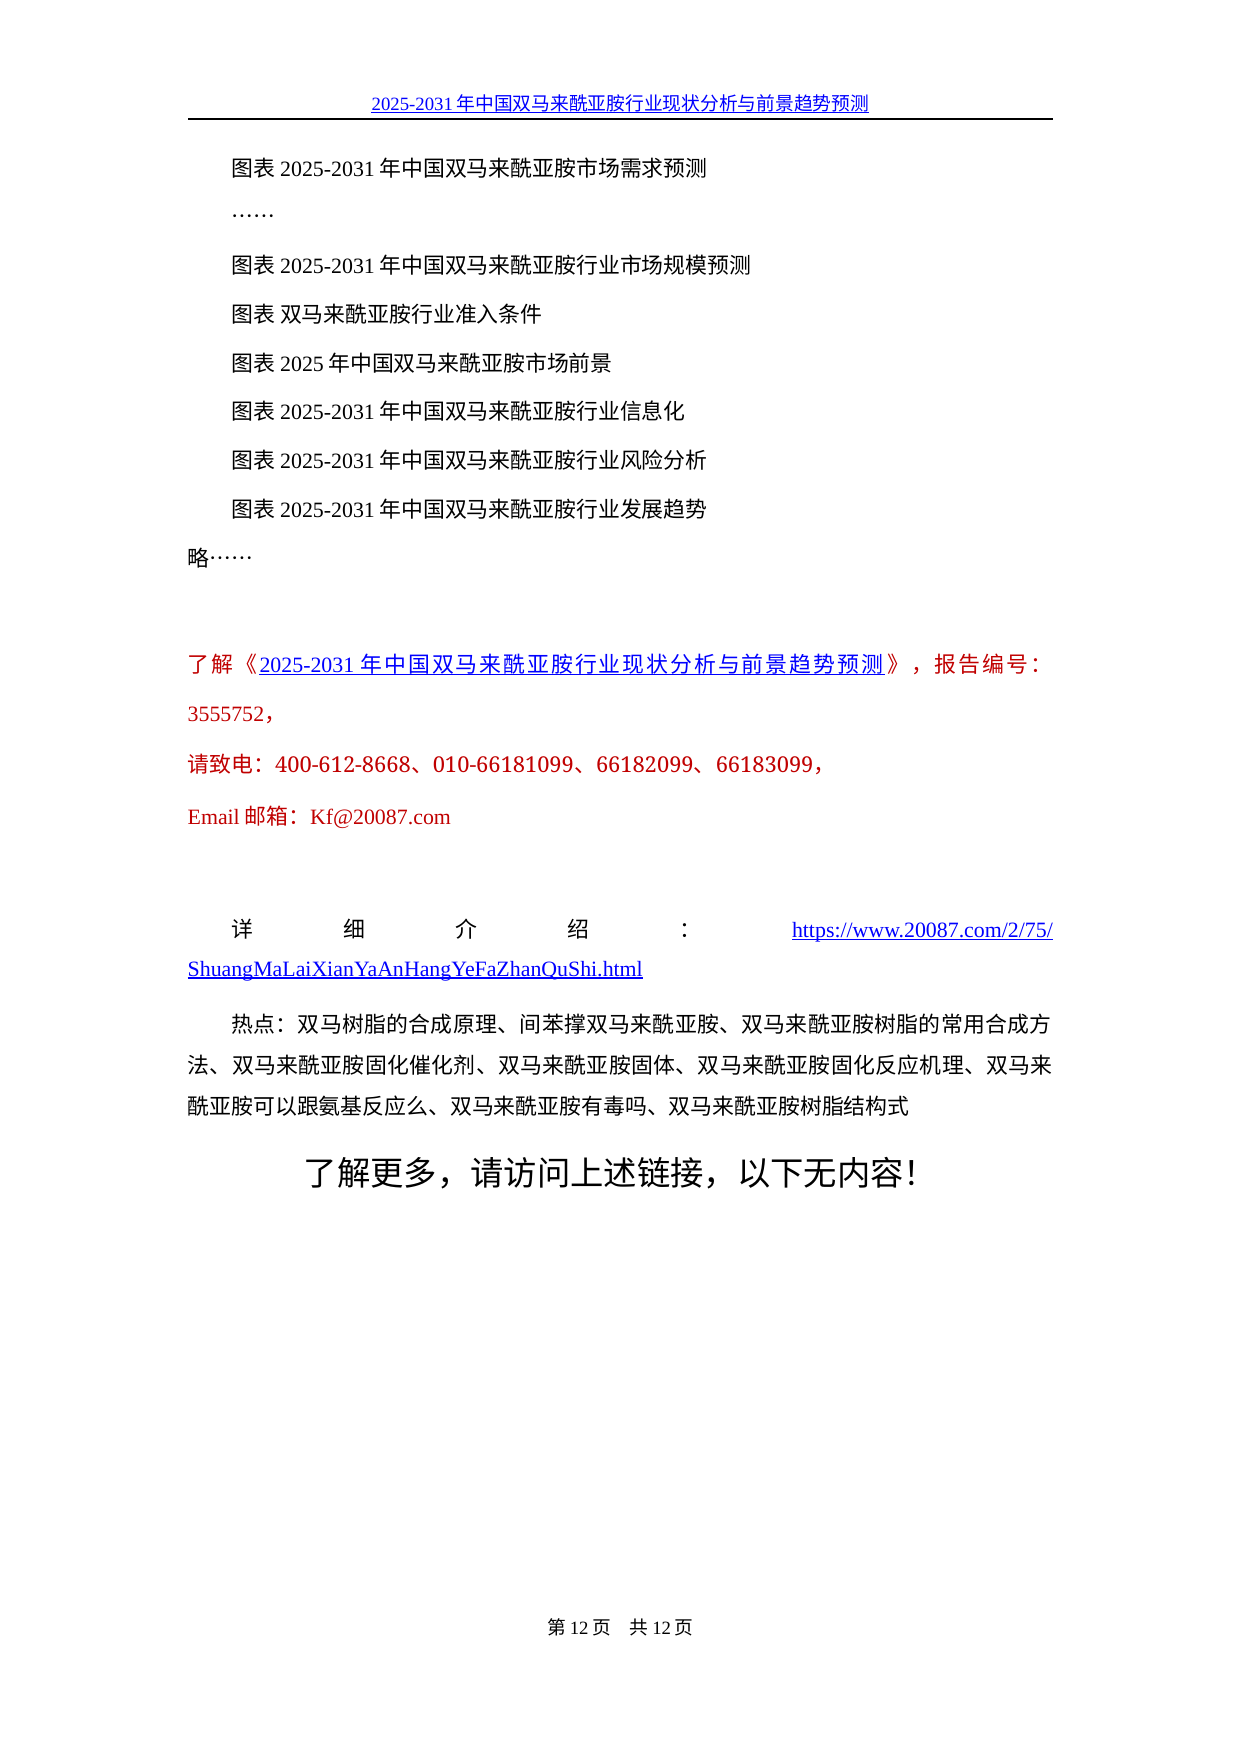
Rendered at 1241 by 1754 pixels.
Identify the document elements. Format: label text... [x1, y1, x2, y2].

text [187, 150, 1053, 573]
text Email邮箱：Kf@20087.com [187, 798, 1053, 831]
text 了解《2025-2031年中国双马来酰亚胺行业现状分析与前景趋势预测》，报告编号：3555752， [187, 647, 1053, 728]
text 请致电：400-612-8668、010-66181099、66182099、66183099， [187, 747, 1053, 779]
title 了解更多，请访问上述链接，以下无内容！ [187, 1138, 1053, 1203]
text 热点：双马树脂的合成原理、间苯撑双马来酰亚胺、双马来酰亚胺树脂的常用合成方法、双马来酰亚胺固化催化剂、双马来酰亚胺固体、双马来酰亚胺固化反应机理、双马来酰亚胺可以跟氨基反应么、双马来酰亚胺有毒吗、双马来酰亚胺树脂结构式 [187, 1007, 1053, 1121]
text 详细介绍：https://www.20087.com/2/75/ShuangMaLaiXianYaAnHangYeFaZhanQuShi.html [187, 911, 1053, 984]
